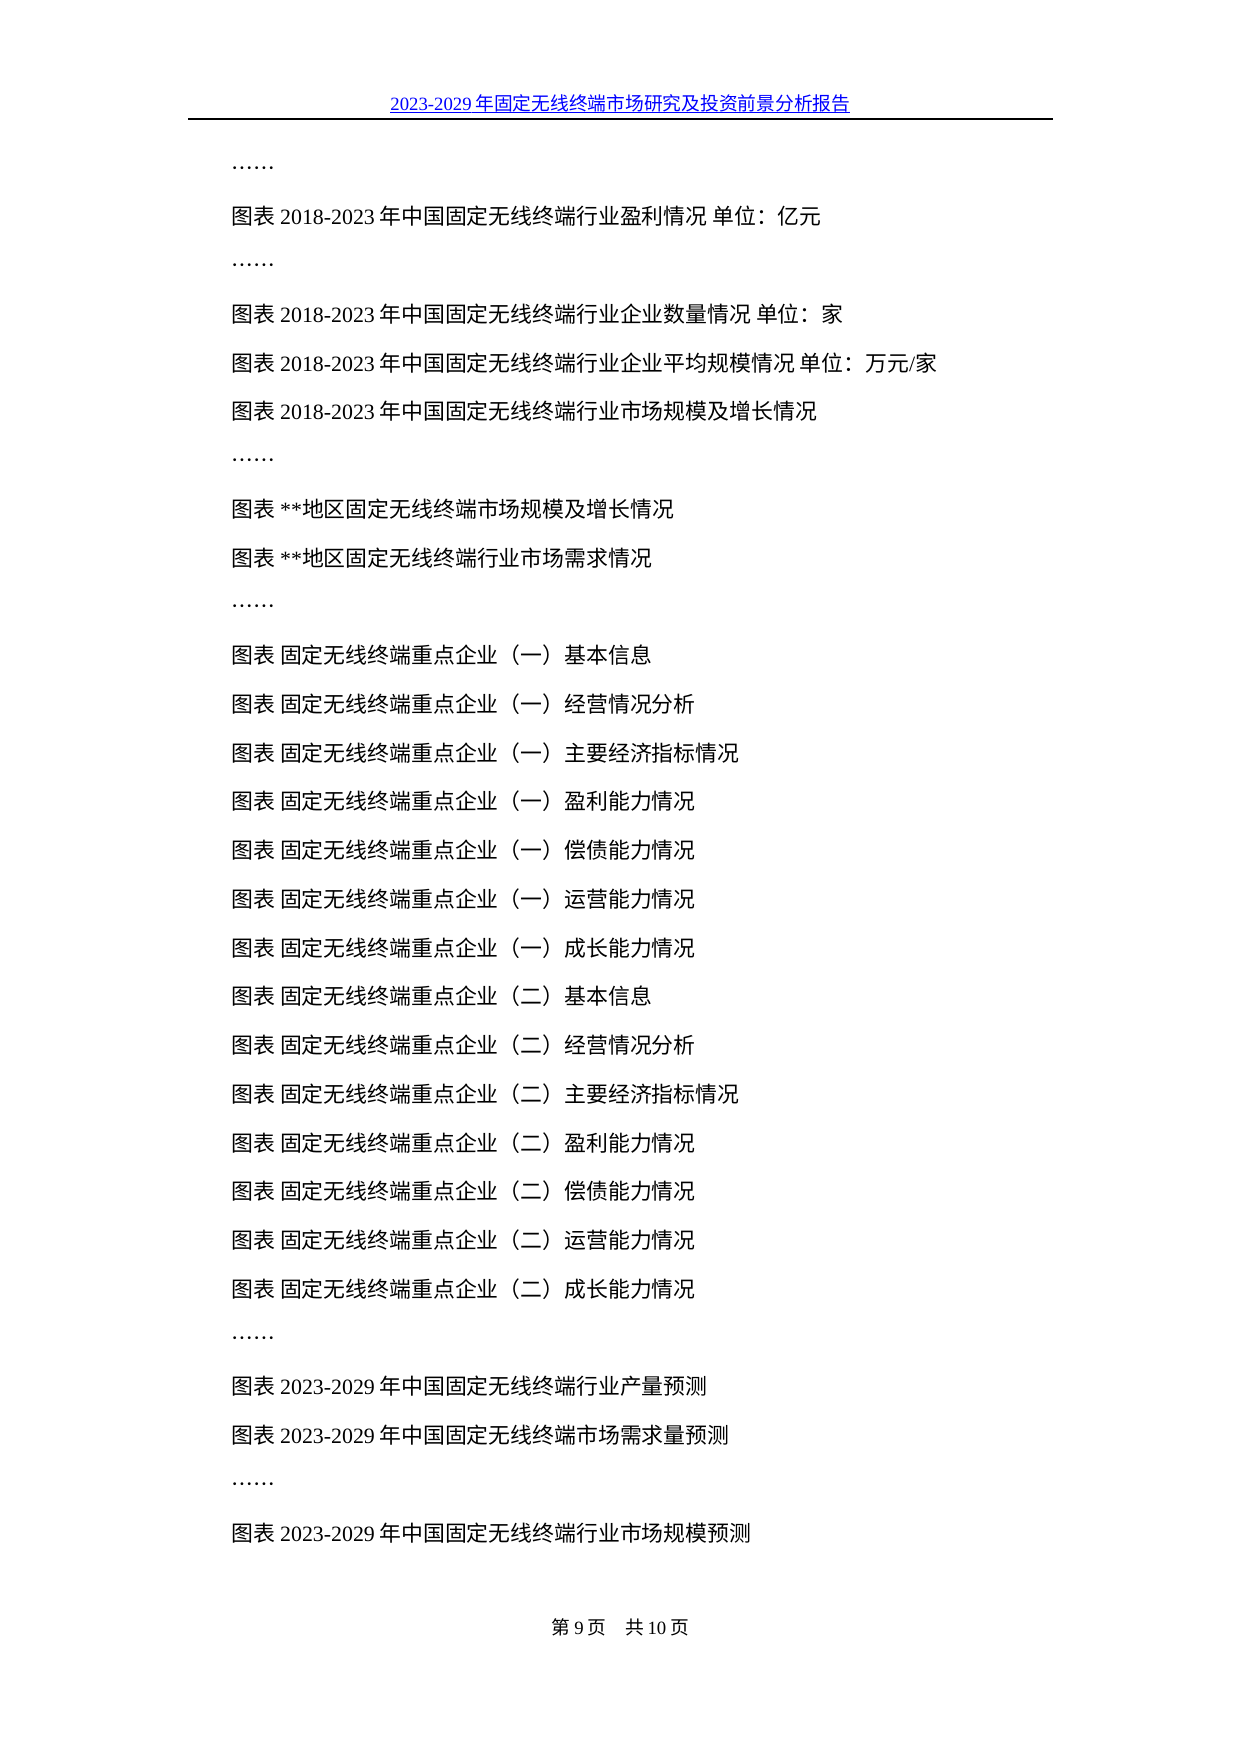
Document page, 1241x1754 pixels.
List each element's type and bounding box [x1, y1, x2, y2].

text [187, 150, 1053, 1548]
